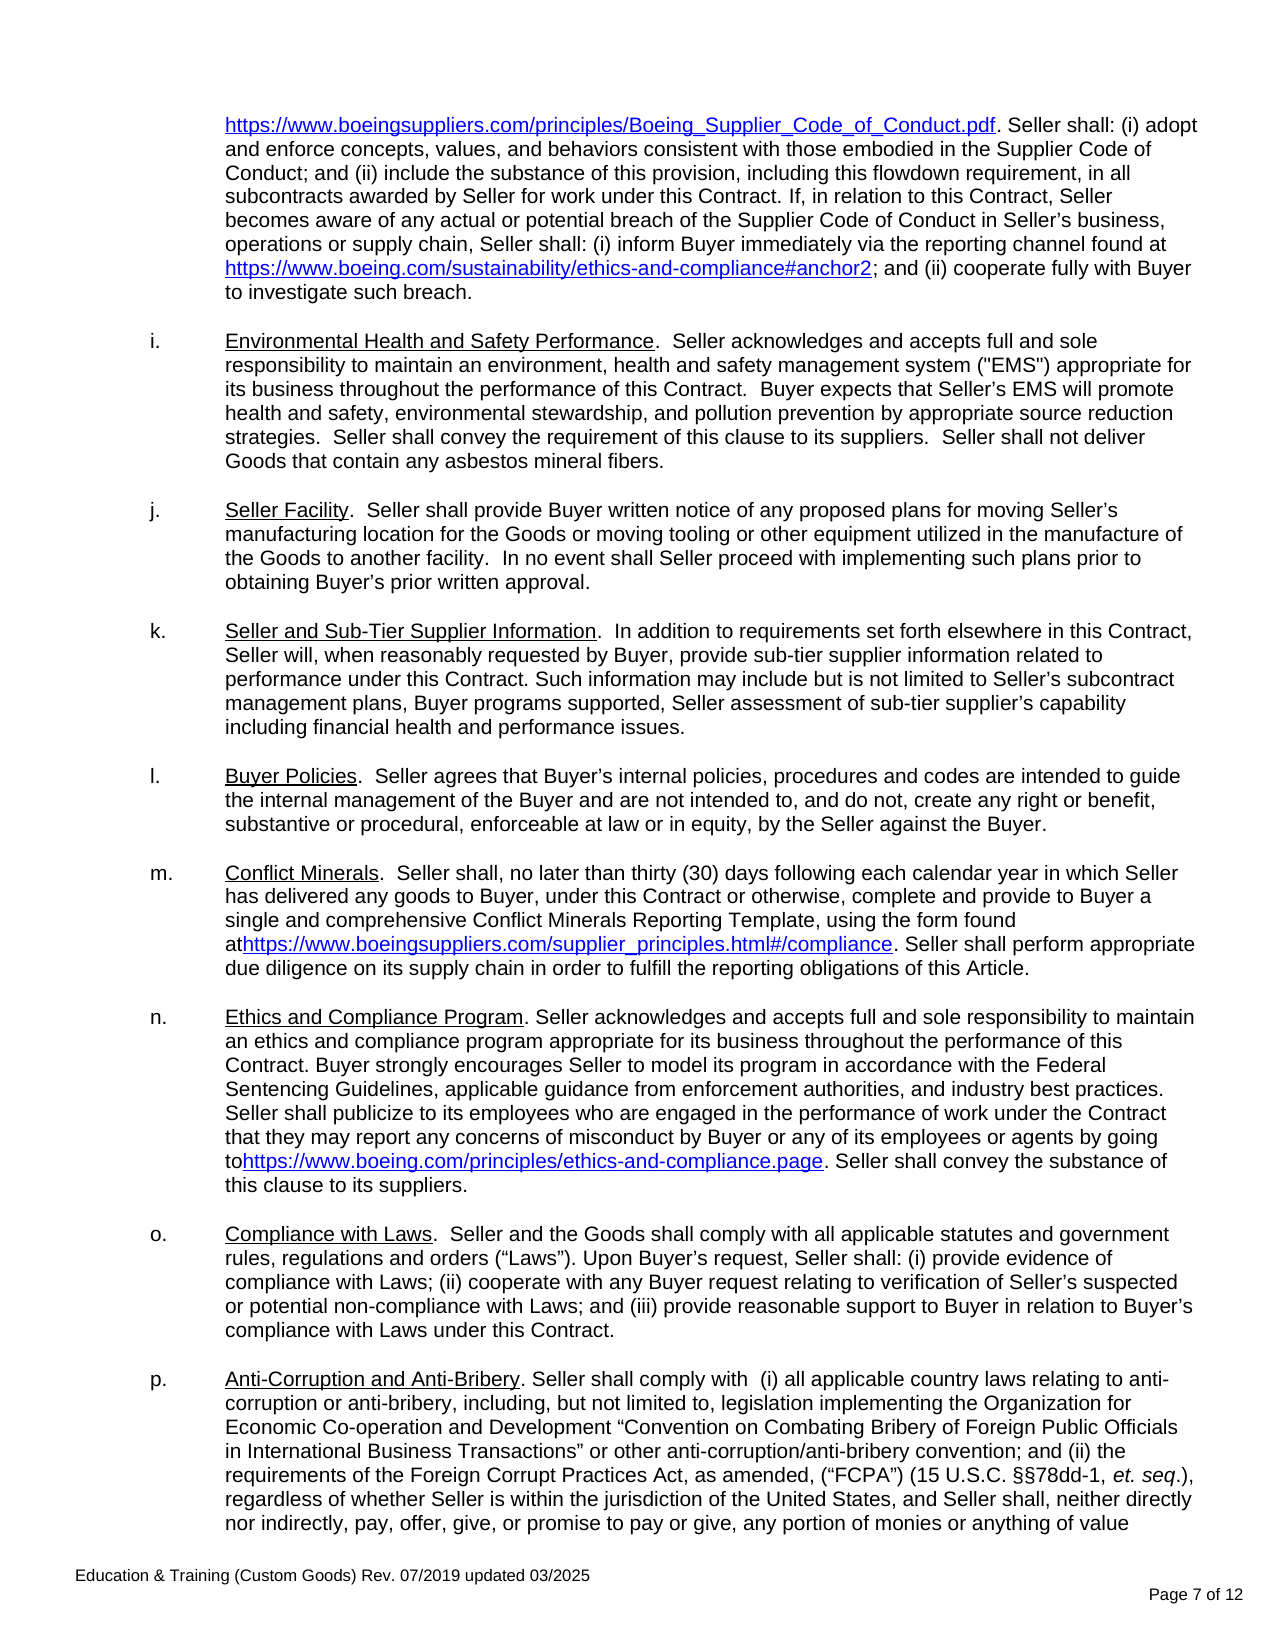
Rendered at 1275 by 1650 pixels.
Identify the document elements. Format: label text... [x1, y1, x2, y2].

text l. Buyer Policies. Seller agrees that Buyer’s internal policies, procedures and codes are intended to guide the internal management of the Buyer and are not intended to, and do not, create any right or benefit, substantive or procedural, enforceable at law or in equity, by the Seller against the Buyer. [150, 763, 1200, 835]
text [150, 112, 1200, 304]
text i. Environmental Health and Safety Performance. Seller acknowledges and accepts full and sole responsibility to maintain an environment, health and safety management system ("EMS") appropriate for its business throughout the performance of this Contract. Buyer expects that Seller’s EMS will promote health and safety, environmental stewardship, and pollution prevention by appropriate source reduction strategies. Seller shall convey the requirement of this clause to its suppliers. Seller shall not deliver Goods that contain any asbestos mineral fibers. [150, 329, 1200, 473]
text k. Seller and Sub-Tier Supplier Information. In addition to requirements set forth elsewhere in this Contract, Seller will, when reasonably requested by Buyer, provide sub-tier supplier information related to performance under this Contract. Such information may include but is not limited to Seller’s subcontract management plans, Buyer programs supported, Seller assessment of sub-tier supplier’s capability including financial health and performance issues. [150, 619, 1200, 738]
text n. Ethics and Compliance Program. Seller acknowledges and accepts full and sole responsibility to maintain an ethics and compliance program appropriate for its business throughout the performance of this Contract. Buyer strongly encourages Seller to model its program in accordance with the Federal Sentencing Guidelines, applicable guidance from enforcement authorities, and industry best practices. Seller shall publicize to its employees who are engaged in the performance of work under the Contract that they may report any concerns of misconduct by Buyer or any of its employees or agents by going tohttps://www.boeing.com/principles/ethics-and-compliance.page. Seller shall convey the substance of this clause to its suppliers. [150, 1005, 1200, 1197]
text j. Seller Facility. Seller shall provide Buyer written notice of any proposed plans for moving Seller’s manufacturing location for the Goods or moving tooling or other equipment utilized in the manufacture of the Goods to another facility. In no event shall Seller proceed with implementing such plans prior to obtaining Buyer’s prior written approval. [150, 498, 1200, 594]
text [150, 1367, 1200, 1534]
text o. Compliance with Laws. Seller and the Goods shall comply with all applicable statutes and government rules, regulations and orders (“Laws”). Upon Buyer’s request, Seller shall: (i) provide evidence of compliance with Laws; (ii) cooperate with any Buyer request relating to verification of Seller’s suspected or potential non-compliance with Laws; and (iii) provide reasonable support to Buyer in relation to Buyer’s compliance with Laws under this Contract. [150, 1222, 1200, 1342]
text m. Conflict Minerals. Seller shall, no later than thirty (30) days following each calendar year in which Seller has delivered any goods to Buyer, under this Contract or otherwise, complete and provide to Buyer a single and comprehensive Conflict Minerals Reporting Template, using the form found athttps://www.boeingsuppliers.com/supplier_principles.html#/compliance. Seller shall perform appropriate due diligence on its supply chain in order to fulfill the reporting obligations of this Article. [150, 860, 1200, 980]
